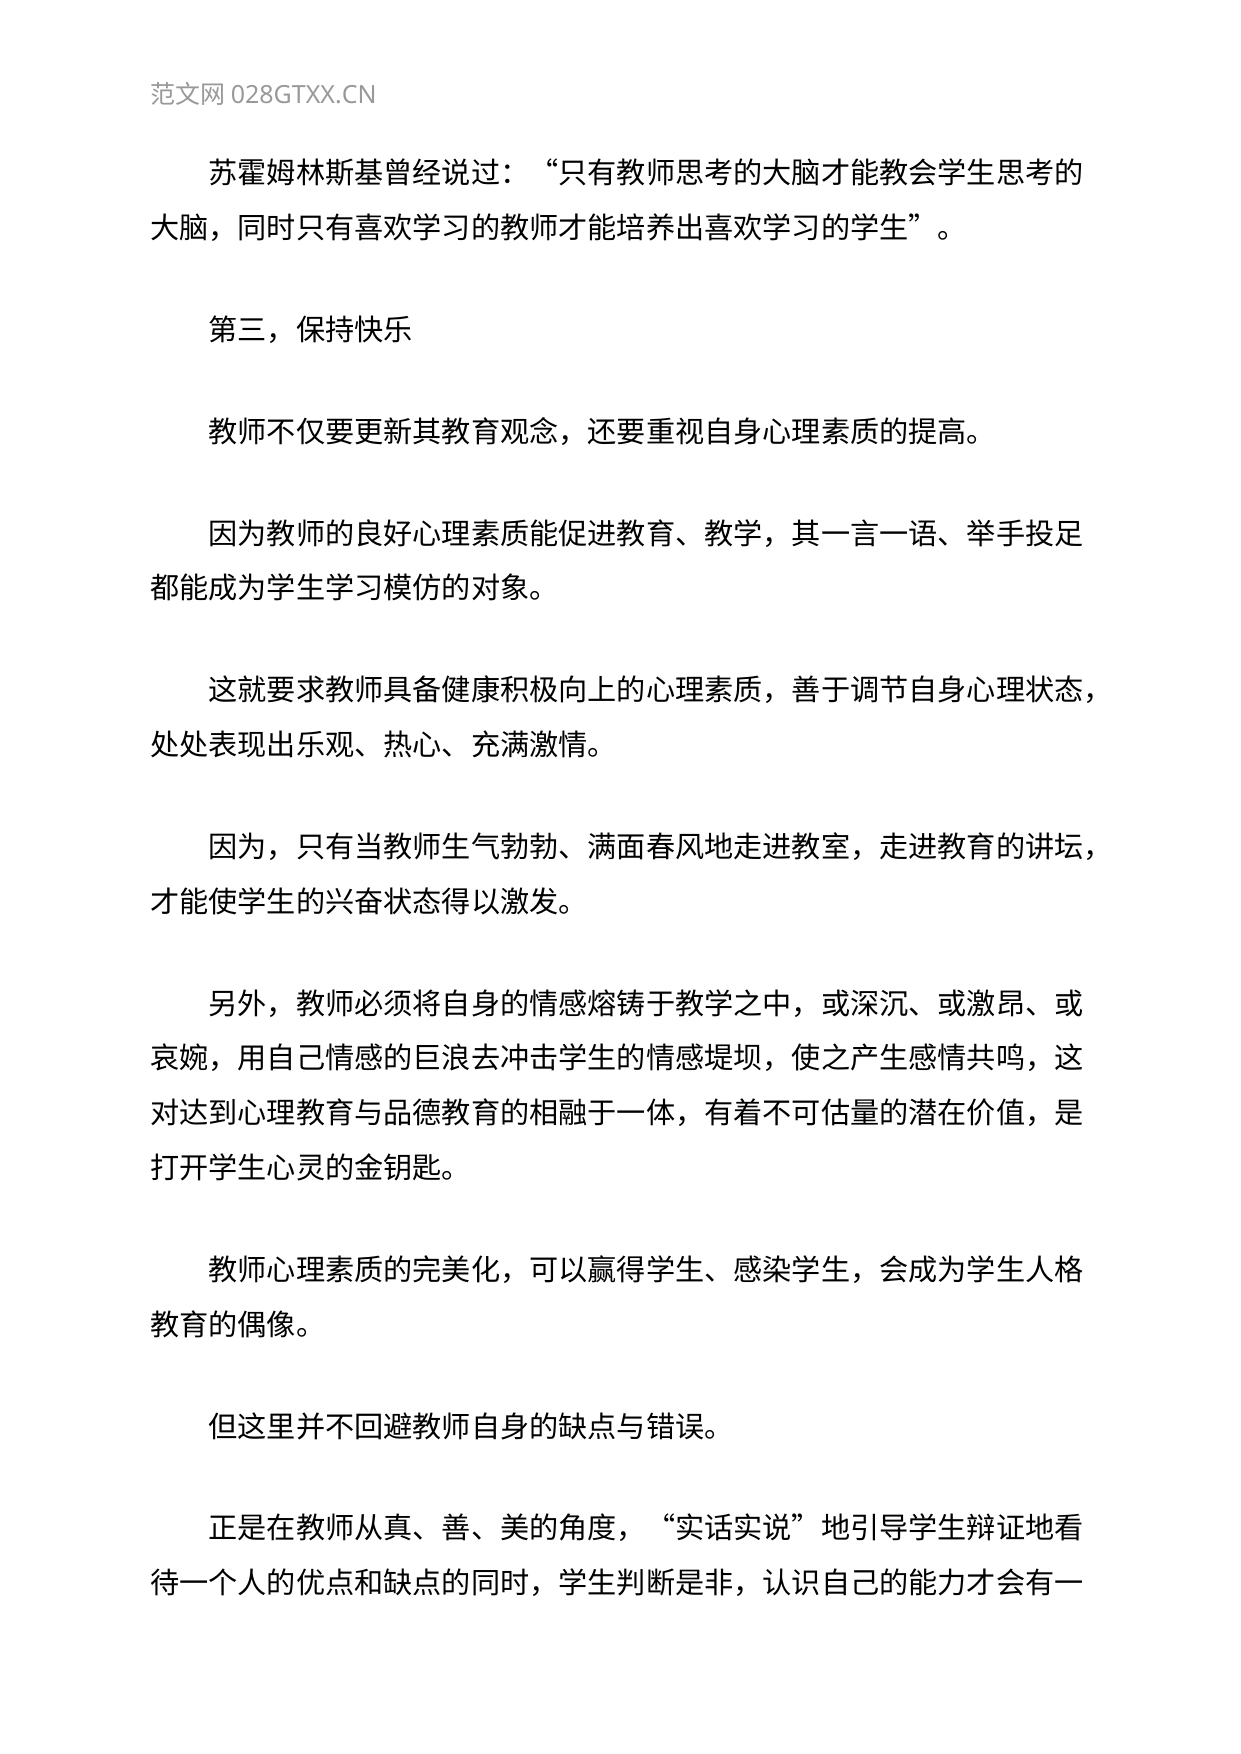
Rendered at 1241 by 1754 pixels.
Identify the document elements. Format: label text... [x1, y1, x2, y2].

text 第三，保持快乐 [150, 307, 1090, 349]
text 因为教师的良好心理素质能促进教育、教学，其一言一语、举手投足都能成为学生学习模仿的对象。 [150, 510, 1090, 607]
text 另外，教师必须将自身的情感熔铸于教学之中，或深沉、或激昂、或哀婉，用自己情感的巨浪去冲击学生的情感堤坝，使之产生感情共鸣，这对达到心理教育与品德教育的相融于一体，有着不可估量的潜在价值，是打开学生心灵的金钥匙。 [150, 980, 1090, 1187]
text 因为，只有当教师生气勃勃、满面春风地走进教室，走进教育的讲坛，才能使学生的兴奋状态得以激发。 [150, 823, 1090, 921]
text 但这里并不回避教师自身的缺点与错误。 [150, 1403, 1090, 1446]
text 这就要求教师具备健康积极向上的心理素质，善于调节自身心理状态，处处表现出乐观、热心、充满激情。 [150, 667, 1090, 764]
text 苏霍姆林斯基曾经说过：“只有教师思考的大脑才能教会学生思考的大脑，同时只有喜欢学习的教师才能培养出喜欢学习的学生”。 [150, 150, 1090, 247]
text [150, 1505, 1090, 1602]
text 教师不仅要更新其教育观念，还要重视自身心理素质的提高。 [150, 408, 1090, 451]
text 教师心理素质的完美化，可以赢得学生、感染学生，会成为学生人格教育的偶像。 [150, 1247, 1090, 1344]
